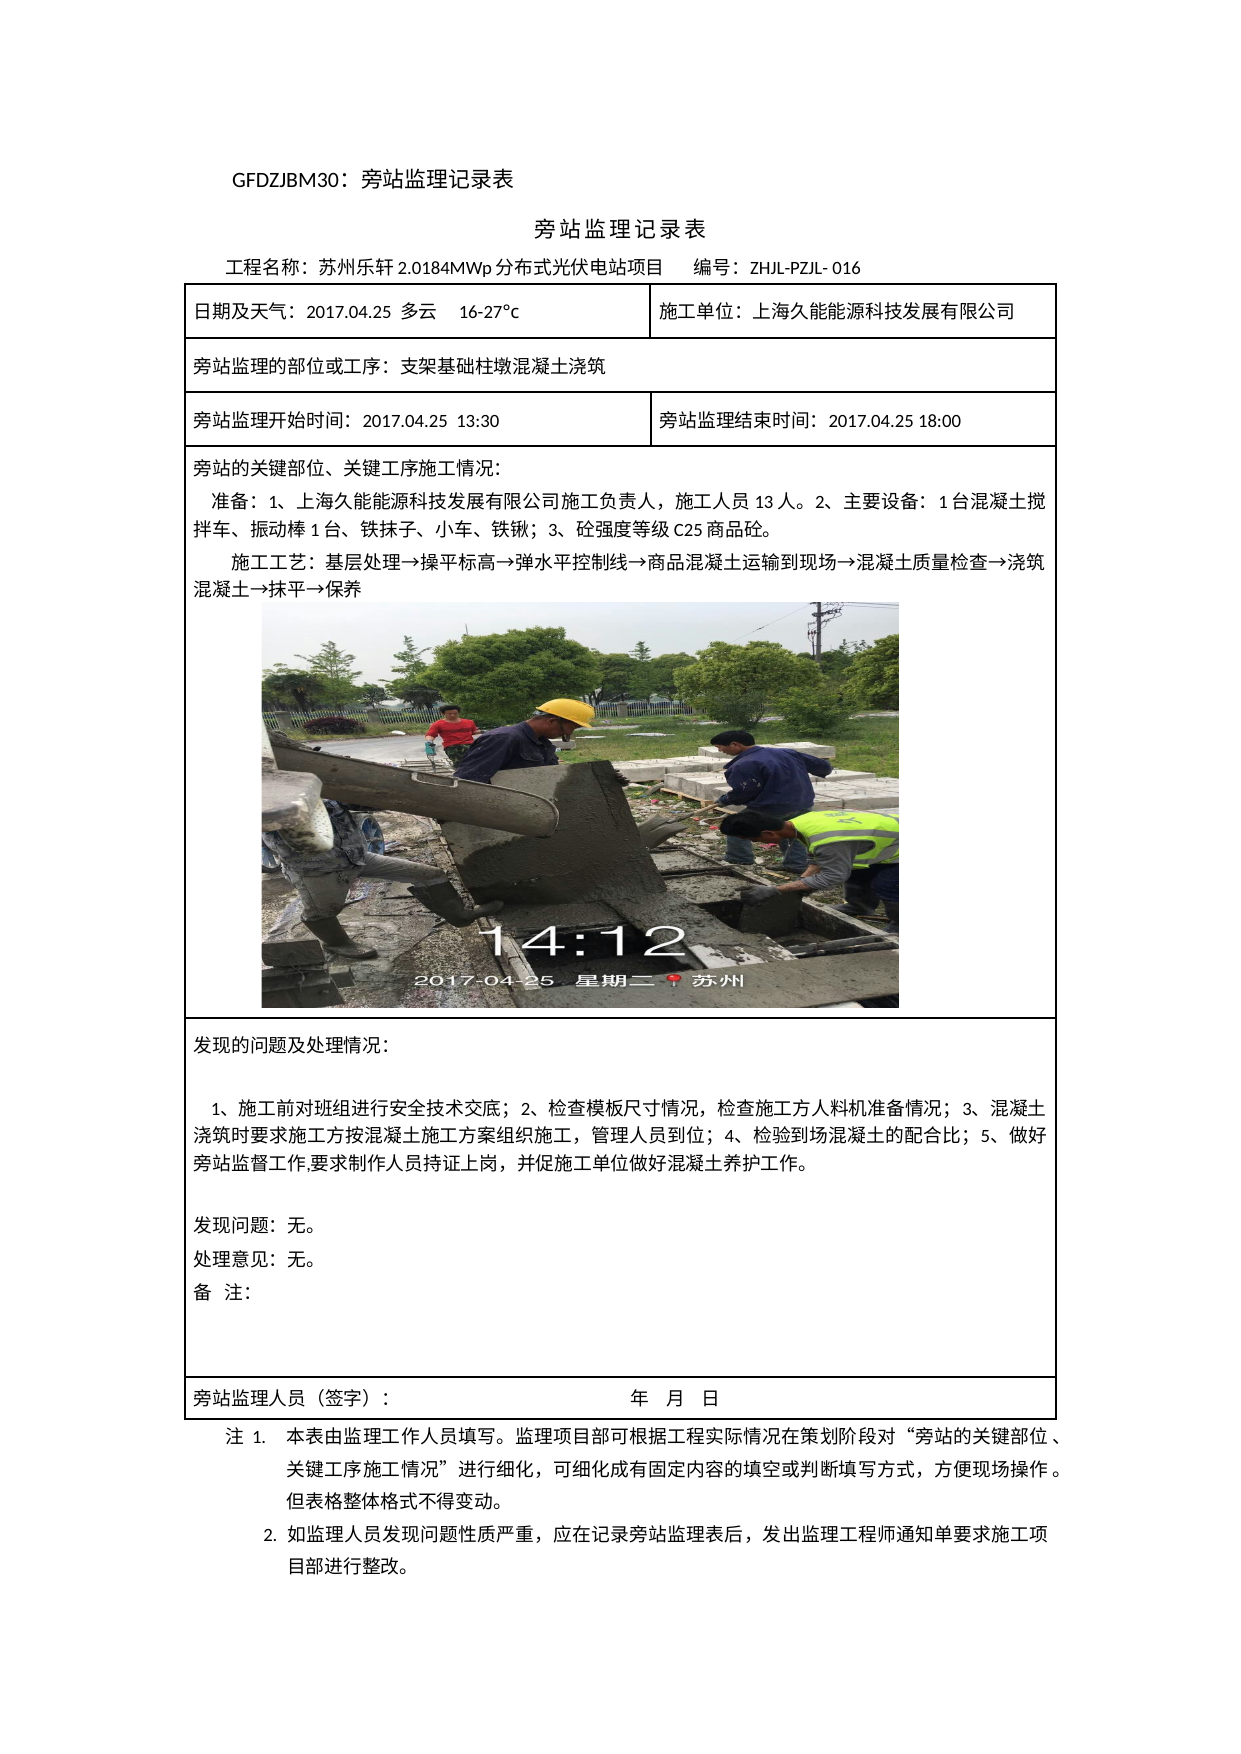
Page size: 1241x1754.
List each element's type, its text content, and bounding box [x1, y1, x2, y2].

text 工程名称：苏州乐轩2.0184MWp分布式光伏电站项目 编号：ZHJL-PZJL- 016 [187, 250, 1053, 282]
picture [261, 602, 899, 1008]
table_cell 旁站的关键部位、关键工序施工情况： 准备：1、上海久能能源科技发展有限公司施工负责人，施工人员13人。2、主要设备：1台混凝土搅拌车、振动棒1台、铁抹子、小车、铁锹；3、砼强度等级C25商品砼。 施工工艺：基层处理→操平标高→弹水平控制线→商品混凝土运输到现场→混凝土质量检查→浇筑混凝土→抹平→保养 [186, 447, 1055, 1017]
text GFDZJBM30：旁站监理记录表 [187, 162, 1053, 194]
table_cell 发现的问题及处理情况： 1、施工前对班组进行安全技术交底；2、检查模板尺寸情况，检查施工方人料机准备情况；3、混凝土浇筑时要求施工方按混凝土施工方案组织施工，管理人员到位；4、检验到场混凝土的配合比；5、做好旁站监督工作,要求制作人员持证上岗，并促施工单位做好混凝土养护工作。 发现问题：无。 处理意见：无。 备 注： [186, 1019, 1055, 1376]
table_cell 旁站监理的部位或工序：支架基础柱墩混凝土浇筑 [186, 339, 1055, 391]
text 注 1. 本表由监理工作人员填写。监理项目部可根据工程实际情况在策划阶段对“旁站的关键部位、关键工序施工情况”进行细化，可细化成有固定内容的填空或判断填写方式，方便现场操作。但表格整体格式不得变动。 [225, 1420, 1053, 1517]
table_header 施工单位：上海久能能源科技发展有限公司 [651, 285, 1055, 337]
table_cell 旁站监理结束时间：2017.04.25 18:00 [652, 393, 1055, 445]
table_header 日期及天气：2017.04.25 多云 16-27°c [186, 285, 649, 337]
text 旁站监理记录表 [187, 211, 1053, 244]
text 2. 如监理人员发现问题性质严重，应在记录旁站监理表后，发出监理工程师通知单要求施工项目部进行整改。 [263, 1517, 1053, 1582]
table_cell 旁站监理开始时间：2017.04.25 13:30 [186, 393, 650, 445]
table_cell 旁站监理人员（签字）： 年 月 日 [186, 1378, 1055, 1417]
